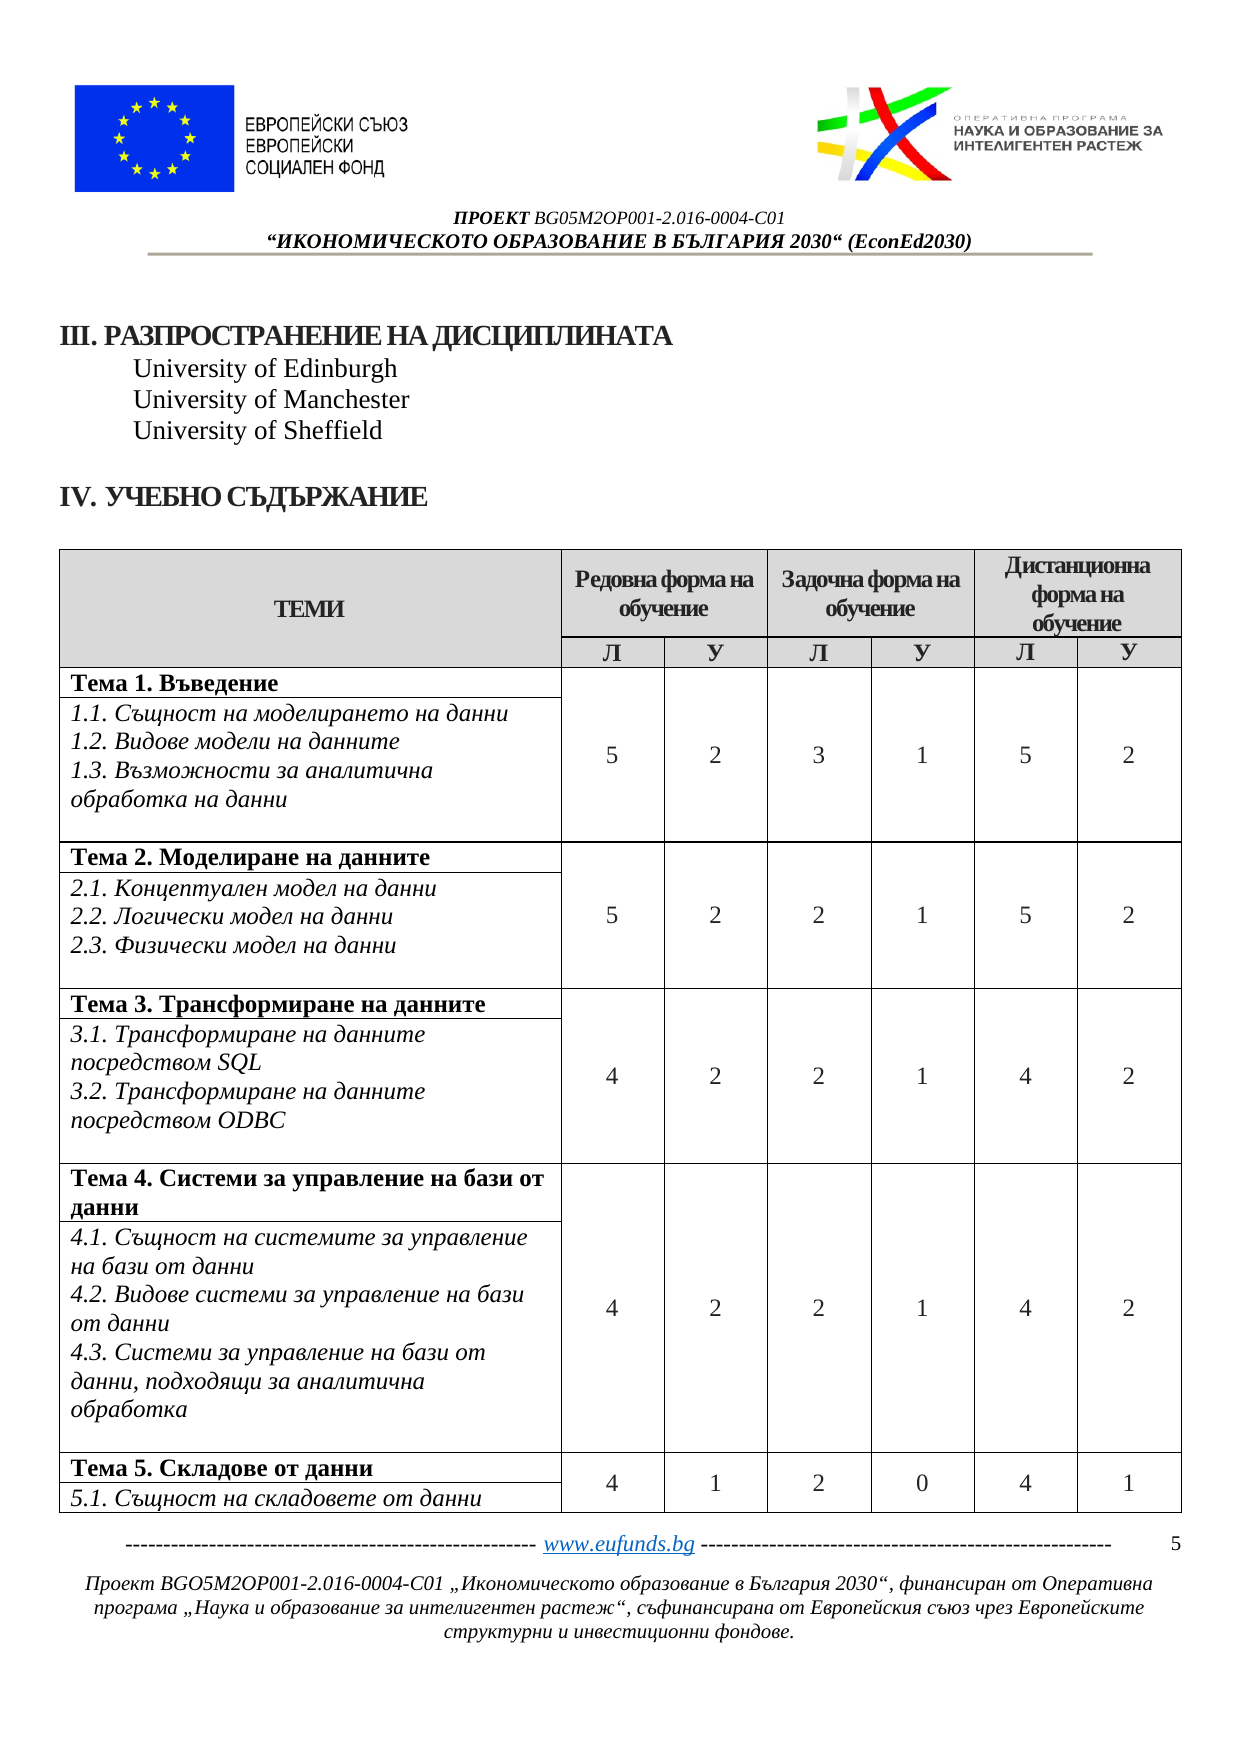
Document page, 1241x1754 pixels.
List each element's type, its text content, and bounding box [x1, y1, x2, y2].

table_cell ${temi#3}Тема 3. Трансформиране на данните [60, 989, 561, 1018]
text University of Manchester [59, 383, 1181, 414]
table_cell 2 [768, 989, 871, 1162]
table_cell 2 [768, 1453, 871, 1512]
table_cell 4 [975, 1453, 1077, 1512]
text III. разпространение на дисциплината [59, 318, 1181, 352]
table_cell 4 [975, 989, 1077, 1162]
table_cell 2 [768, 843, 871, 988]
table_cell 2 [665, 668, 767, 841]
table_cell У [1078, 638, 1181, 667]
table_cell 3 [768, 668, 871, 841]
table_cell 5 [562, 843, 664, 988]
table_cell 4.1. Същност на системите за управление на бази от данни 4.2. Видове системи за управление на бази от данни 4.3. Системи за управление на бази от данни, подходящи за аналитична обработка [60, 1222, 561, 1452]
table_cell 1 [872, 1164, 974, 1452]
table_cell 2 [665, 843, 767, 988]
table_cell 1.1. Същност на моделирането на данни 1.2. Видове модели на данните 1.3. Възможности за аналитична обработка на данни [60, 698, 561, 841]
table_cell 1 [665, 1453, 767, 1512]
picture [59, 73, 440, 206]
table_cell 1 [872, 668, 974, 841]
table_cell ${temi#2}Тема 2. Моделиране на данните [60, 843, 561, 872]
table_cell ${temi#1}Тема 1. Въведение [60, 668, 561, 697]
table_cell 5 [975, 843, 1077, 988]
table_cell 2 [768, 1164, 871, 1452]
table_cell 2 [1078, 843, 1181, 988]
picture [803, 70, 1182, 189]
table_header Дистанционна форма на обучение [975, 550, 1181, 636]
table_cell 4 [562, 989, 664, 1162]
table_cell 2 [665, 1164, 767, 1452]
table_cell Л [975, 638, 1077, 667]
table_header Редовна форма на обучение [562, 550, 767, 636]
table_cell 1 [872, 989, 974, 1162]
text University of Sheffield [59, 414, 1181, 445]
table_cell 3.1. Трансформиране на данните посредством SQL 3.2. Трансформиране на данните посредством ODBC [60, 1019, 561, 1162]
table_cell 5 [975, 668, 1077, 841]
table_cell У [872, 638, 974, 667]
table_cell Л [562, 638, 664, 667]
table_cell 2 [1078, 989, 1181, 1162]
table_cell ${temi#5}Тема 5. Складове от данни [60, 1453, 561, 1482]
table_cell 2.1. Концептуален модел на данни 2.2. Логически модел на данни 2.3. Физически модел на данни [60, 873, 561, 988]
table_cell 4 [562, 1164, 664, 1452]
table_cell Л [768, 638, 871, 667]
text IV. Учебно съдържание [59, 479, 1181, 549]
table_cell 2 [665, 989, 767, 1162]
text University of Edinburgh‎ [59, 352, 1181, 383]
table_cell 4 [975, 1164, 1077, 1452]
table_cell 5.1. Същност на складовете от данни 5.2. Видове складове от данни 5.3. Складове от данни, подходящи за аналитична обработка на данни [60, 1483, 561, 1512]
table_cell 2 [1078, 1164, 1181, 1452]
table_cell У [665, 638, 767, 667]
table_cell 2 [1078, 668, 1181, 841]
table_cell 1 [872, 843, 974, 988]
table_header Задочна форма на обучение [768, 550, 974, 636]
table_cell 0 [872, 1453, 974, 1512]
table_cell ${temi#4}Тема 4. Системи за управление на бази от данни [60, 1164, 561, 1221]
table_cell 1 [1078, 1453, 1181, 1512]
table_header ТемИ [60, 550, 561, 667]
table_cell 4 [562, 1453, 664, 1512]
table_cell 5 [562, 668, 664, 841]
